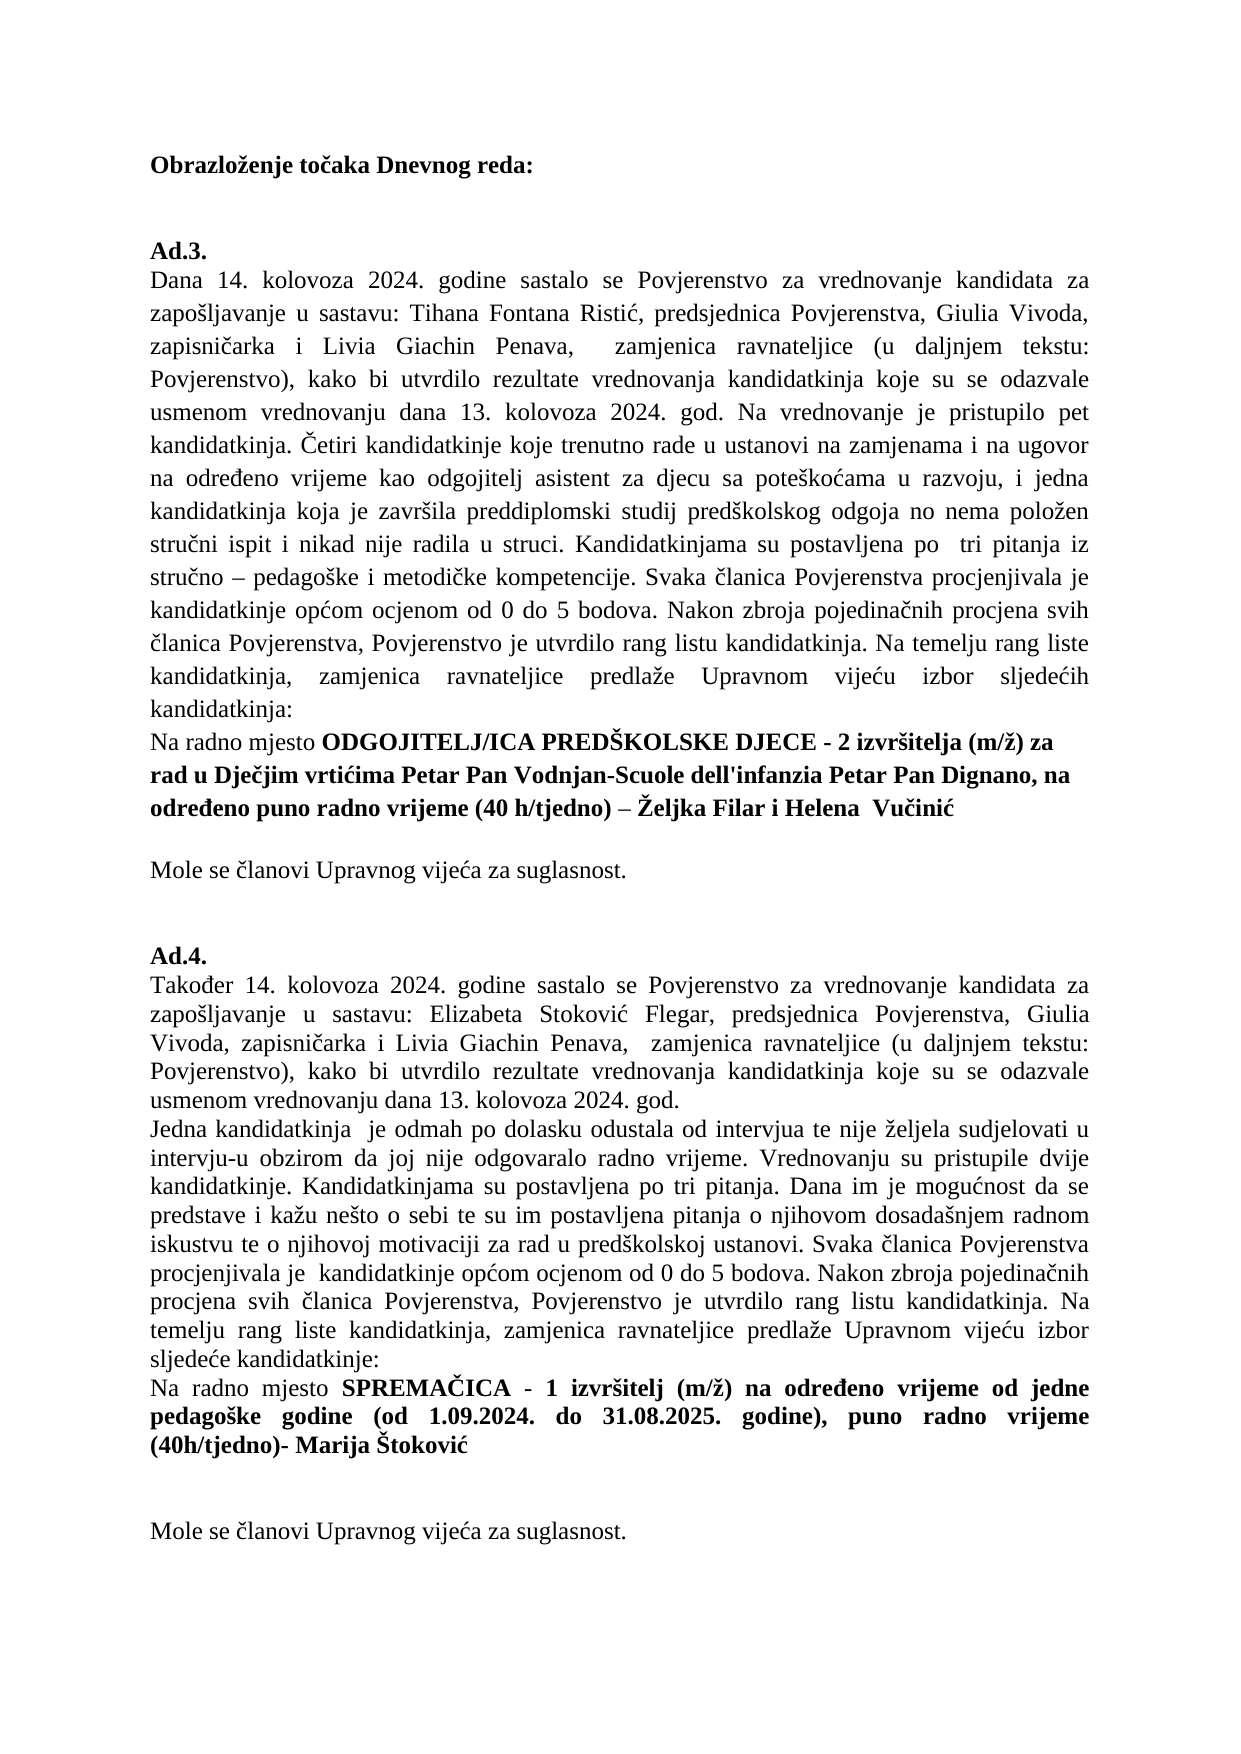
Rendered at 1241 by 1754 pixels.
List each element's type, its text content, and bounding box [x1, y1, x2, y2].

text Jedna kandidatkinja je odmah po dolasku odustala od intervjua te nije željela sudjelovati u intervju-u obzirom da joj nije odgovaralo radno vrijeme. Vrednovanju su pristupile dvije kandidatkinje. Kandidatkinjama su postavljena po tri pitanja. Dana im je mogućnost da se predstave i kažu nešto o sebi te su im postavljena pitanja o njihovom dosadašnjem radnom iskustvu te o njihovoj motivaciji za rad u predškolskoj ustanovi. Svaka članica Povjerenstva procjenjivala je kandidatkinje općom ocjenom od 0 do 5 bodova. Nakon zbroja pojedinačnih procjena svih članica Povjerenstva, Povjerenstvo je utvrdilo rang listu kandidatkinja. Na temelju rang liste kandidatkinja, zamjenica ravnateljice predlaže Upravnom vijeću izbor sljedeće kandidatkinje: [150, 1114, 1090, 1373]
list Ad.3. [150, 236, 1090, 265]
text Na radno mjesto SPREMAČICA - 1 izvršitelj (m/ž) na određeno vrijeme od jedne pedagoške godine (od 1.09.2024. do 31.08.2025. godine), puno radno vrijeme (40h/tjedno)- Marija Štoković [150, 1373, 1090, 1459]
text Također 14. kolovoza 2024. godine sastalo se Povjerenstvo za vrednovanje kandidata za zapošljavanje u sastavu: Elizabeta Stoković Flegar, predsjednica Povjerenstva, Giulia Vivoda, zapisničarka i Livia Giachin Penava, zamjenica ravnateljice (u daljnjem tekstu: Povjerenstvo), kako bi utvrdilo rezultate vrednovanja kandidatkinja koje su se odazvale usmenom vrednovanju dana 13. kolovoza 2024. god. [150, 970, 1090, 1114]
text Dana 14. kolovoza 2024. godine sastalo se Povjerenstvo za vrednovanje kandidata za zapošljavanje u sastavu: Tihana Fontana Ristić, predsjednica Povjerenstva, Giulia Vivoda, zapisničarka i Livia Giachin Penava, zamjenica ravnateljice (u daljnjem tekstu: Povjerenstvo), kako bi utvrdilo rezultate vrednovanja kandidatkinja koje su se odazvale usmenom vrednovanju dana 13. kolovoza 2024. god. Na vrednovanje je pristupilo pet kandidatkinja. Četiri kandidatkinje koje trenutno rade u ustanovi na zamjenama i na ugovor na određeno vrijeme kao odgojitelj asistent za djecu sa poteškoćama u razvoju, i jedna kandidatkinja koja je završila preddiplomski studij predškolskog odgoja no nema položen stručni ispit i nikad nije radila u struci. Kandidatkinjama su postavljena po tri pitanja iz stručno – pedagoške i metodičke kompetencije. Svaka članica Povjerenstva procjenjivala je kandidatkinje općom ocjenom od 0 do 5 bodova. Nakon zbroja pojedinačnih procjena svih članica Povjerenstva, Povjerenstvo je utvrdilo rang listu kandidatkinja. Na temelju rang liste kandidatkinja, zamjenica ravnateljice predlaže Upravnom vijeću izbor sljedećih kandidatkinja: [150, 265, 1090, 723]
text Mole se članovi Upravnog vijeća za suglasnost. [150, 1516, 1076, 1545]
text Na radno mjesto ODGOJITELJ/ICA PREDŠKOLSKE DJECE - 2 izvršitelja (m/ž) za rad u Dječjim vrtićima Petar Pan Vodnjan-Scuole dell'infanzia Petar Pan Dignano, na određeno puno radno vrijeme (40 h/tjedno) – Željka Filar i Helena Vučinić [150, 727, 1090, 822]
list Obrazloženje točaka Dnevnog reda: [150, 150, 1090, 179]
text Mole se članovi Upravnog vijeća za suglasnost. [150, 855, 1076, 884]
list Ad.4. [150, 941, 1090, 970]
